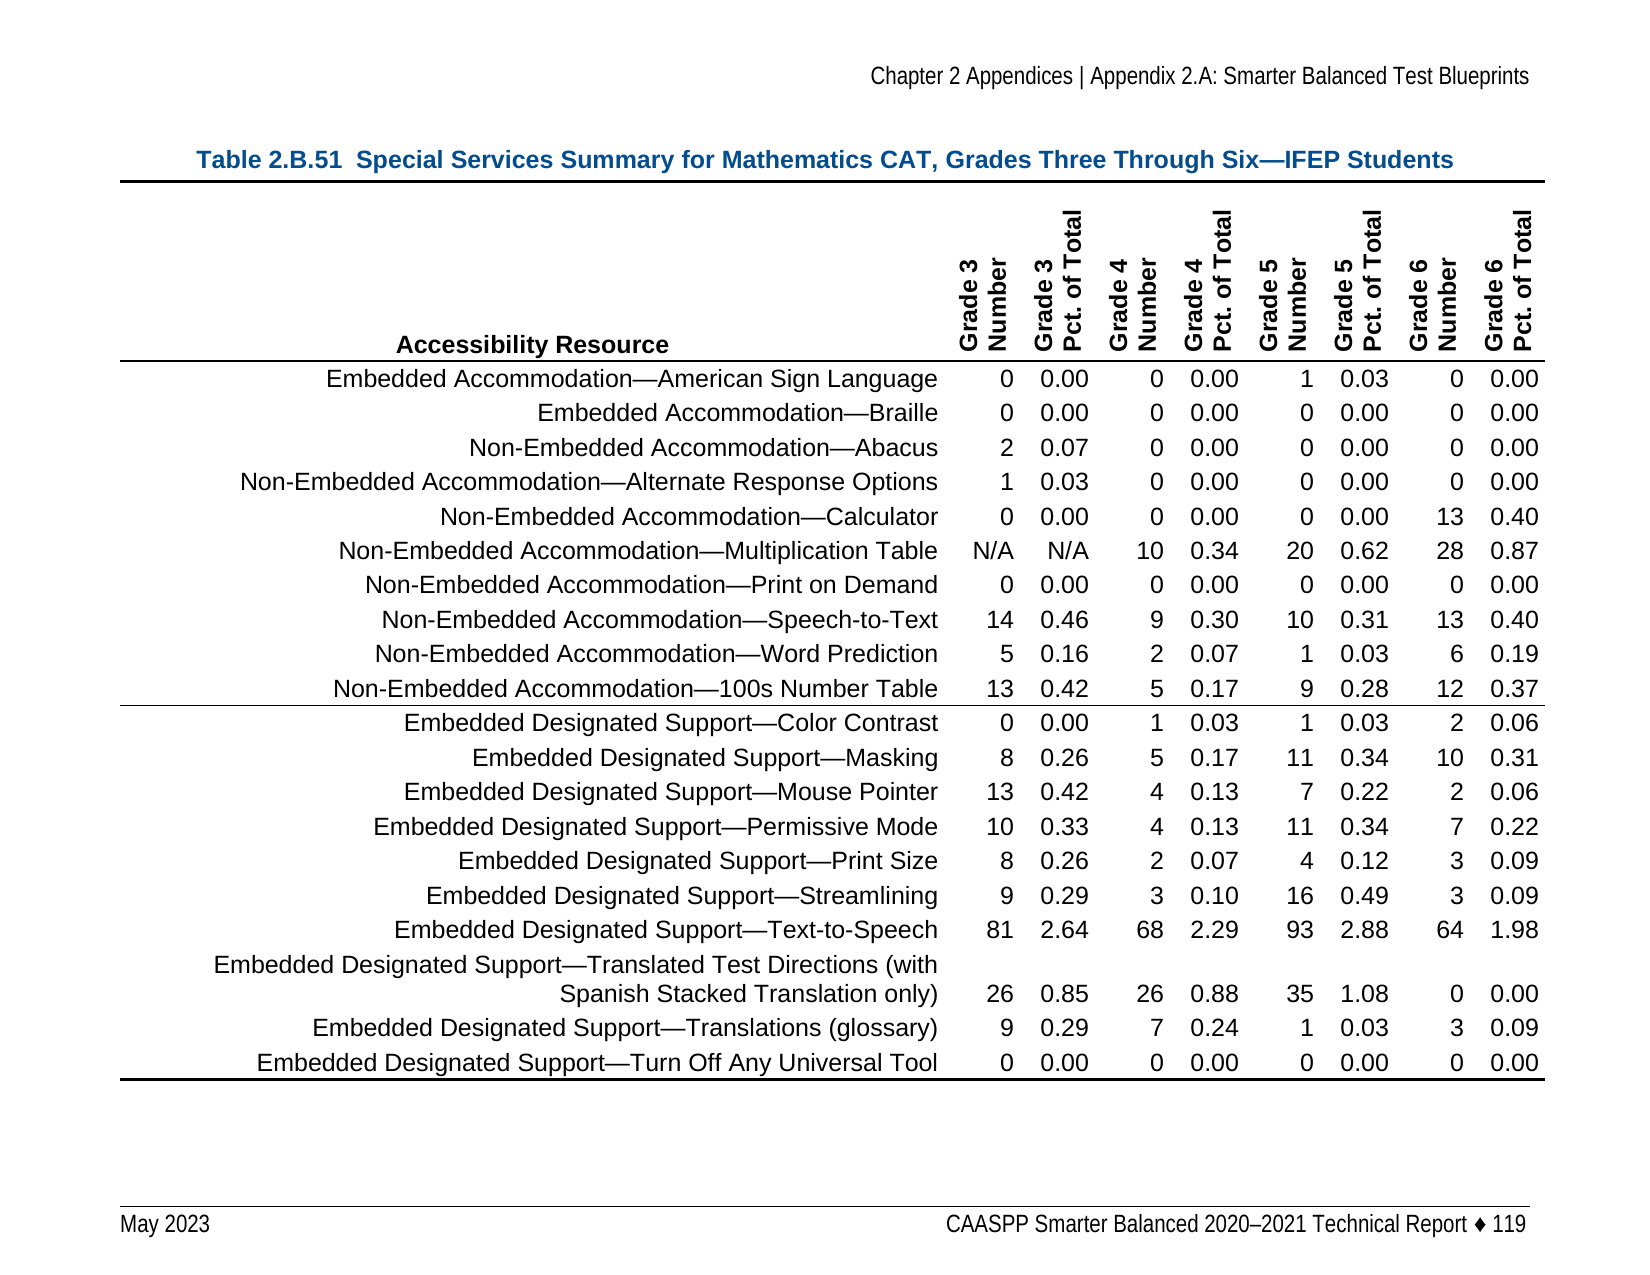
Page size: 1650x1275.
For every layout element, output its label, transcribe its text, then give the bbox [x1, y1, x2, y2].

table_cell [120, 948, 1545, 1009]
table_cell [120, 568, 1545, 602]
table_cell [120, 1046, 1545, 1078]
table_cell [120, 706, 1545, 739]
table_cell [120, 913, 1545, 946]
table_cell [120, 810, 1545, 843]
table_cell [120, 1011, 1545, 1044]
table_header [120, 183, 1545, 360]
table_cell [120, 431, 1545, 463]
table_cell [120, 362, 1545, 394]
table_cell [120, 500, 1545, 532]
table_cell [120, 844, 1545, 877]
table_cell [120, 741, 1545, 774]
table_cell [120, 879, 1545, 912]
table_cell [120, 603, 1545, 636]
text Table 2.B. Special Services Summary for Mathematics CAT, Grades Three Through Six‍—‍IFEP Students [120, 145, 1530, 174]
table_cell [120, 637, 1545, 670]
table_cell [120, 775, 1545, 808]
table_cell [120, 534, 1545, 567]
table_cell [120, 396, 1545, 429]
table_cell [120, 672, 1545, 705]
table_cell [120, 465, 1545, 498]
